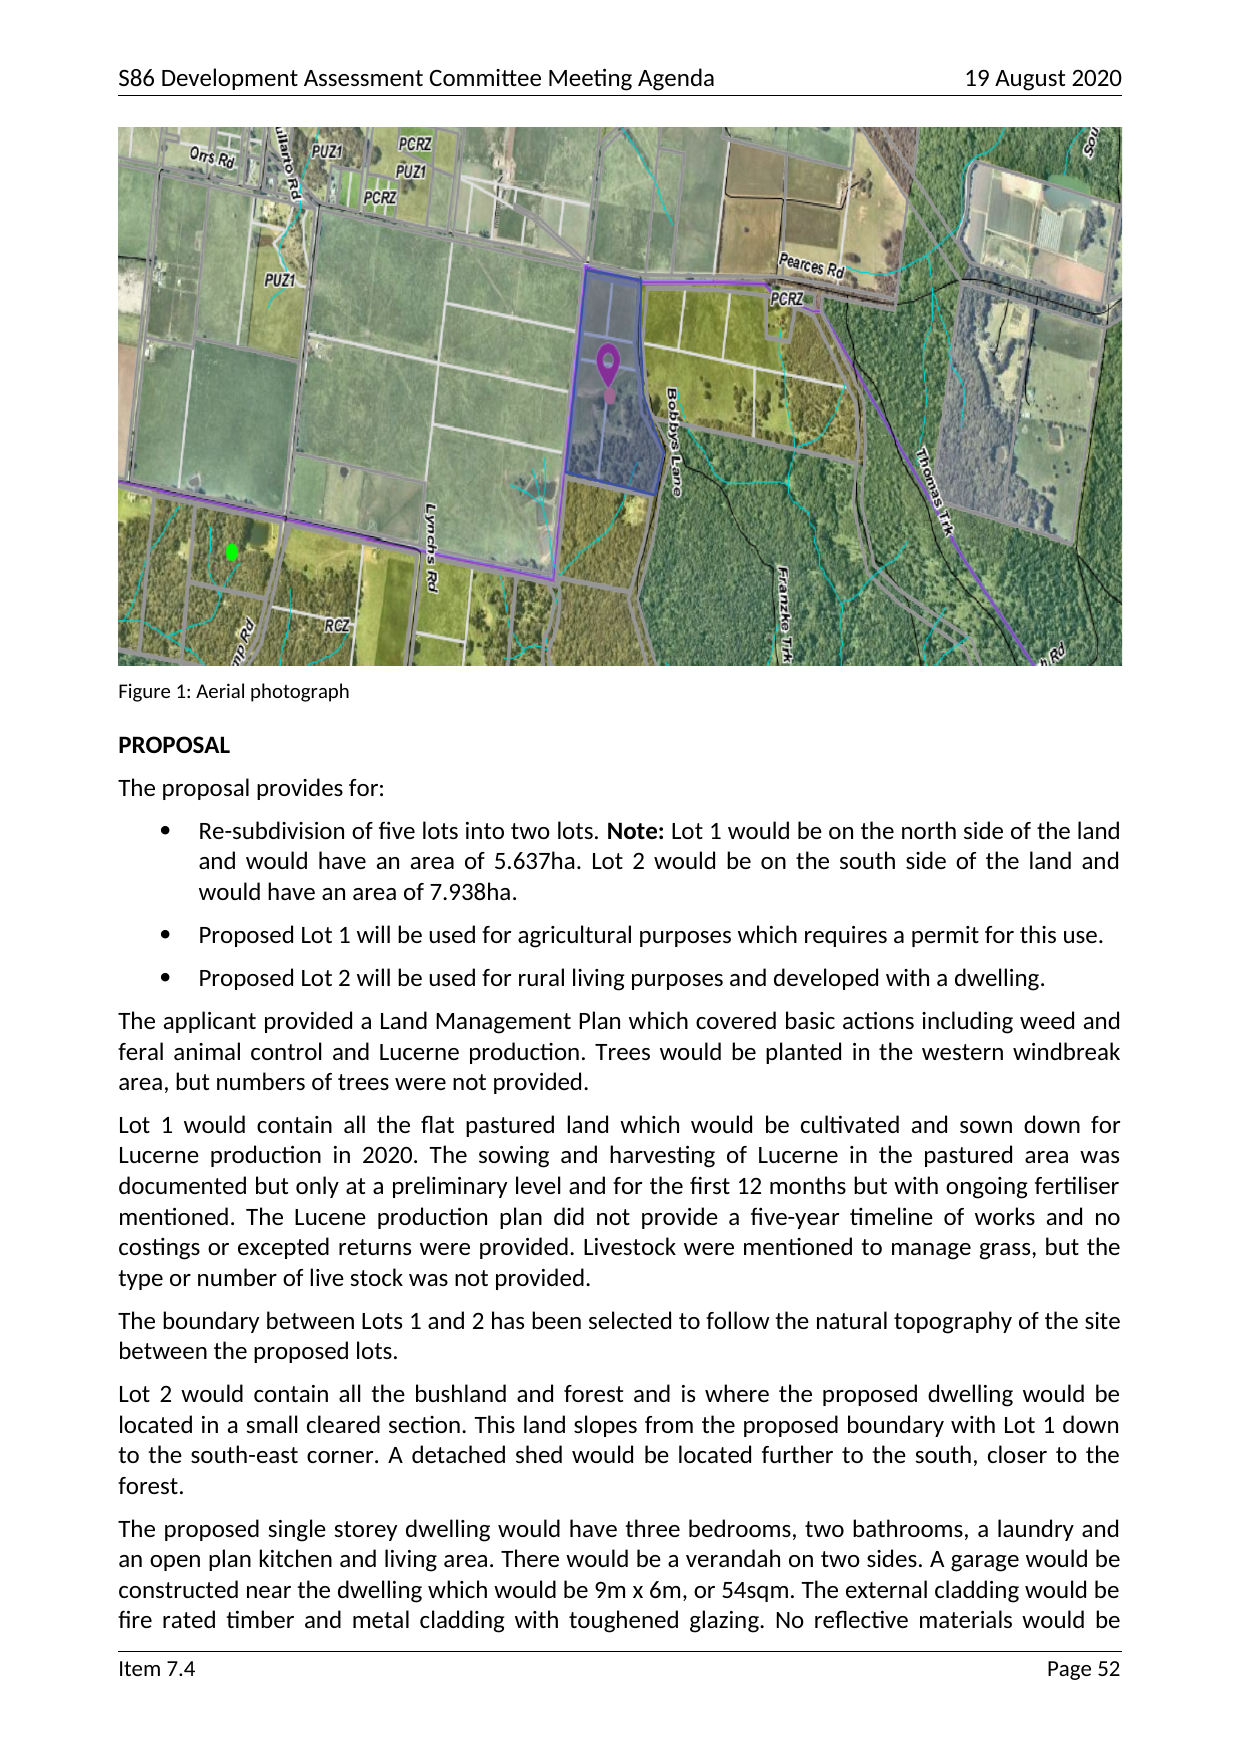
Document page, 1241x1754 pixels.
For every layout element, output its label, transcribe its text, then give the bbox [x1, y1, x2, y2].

text The boundary between Lots 1 and 2 has been selected to follow the natural topography of the site between the proposed lots. [118, 1305, 1122, 1366]
subtitle Proposal [118, 729, 1122, 759]
text The applicant provided a Land Management Plan which covered basic actions including weed and feral animal control and Lucerne production. Trees would be planted in the western windbreak area, but numbers of trees were not provided. [118, 1005, 1122, 1097]
text  Proposed Lot 2 will be used for rural living purposes and developed with a dwelling. [161, 962, 1122, 993]
text Figure 1: Aerial photograph [118, 678, 1122, 704]
text Lot 1 would contain all the flat pastured land which would be cultivated and sown down for Lucerne production in 2020. The sowing and harvesting of Lucerne in the pastured area was documented but only at a preliminary level and for the first 12 months but with ongoing fertiliser mentioned. The Lucene production plan did not provide a five-year timeline of works and no costings or excepted returns were provided. Livestock were mentioned to manage grass, but the type or number of live stock was not provided. [118, 1109, 1122, 1292]
text  Proposed Lot 1 will be used for agricultural purposes which requires a permit for this use. [161, 919, 1122, 949]
text  Re-subdivision of five lots into two lots. Note: Lot 1 would be on the north side of the land and would have an area of 5.637ha. Lot 2 would be on the south side of the land and would have an area of 7.938ha. [161, 815, 1122, 907]
text Lot 2 would contain all the bushland and forest and is where the proposed dwelling would be located in a small cleared section. This land slopes from the proposed boundary with Lot 1 down to the south-east corner. A detached shed would be located further to the south, closer to the forest. [118, 1378, 1122, 1500]
picture [118, 127, 1123, 666]
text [118, 1513, 1122, 1635]
text The proposal provides for: [118, 772, 1122, 802]
